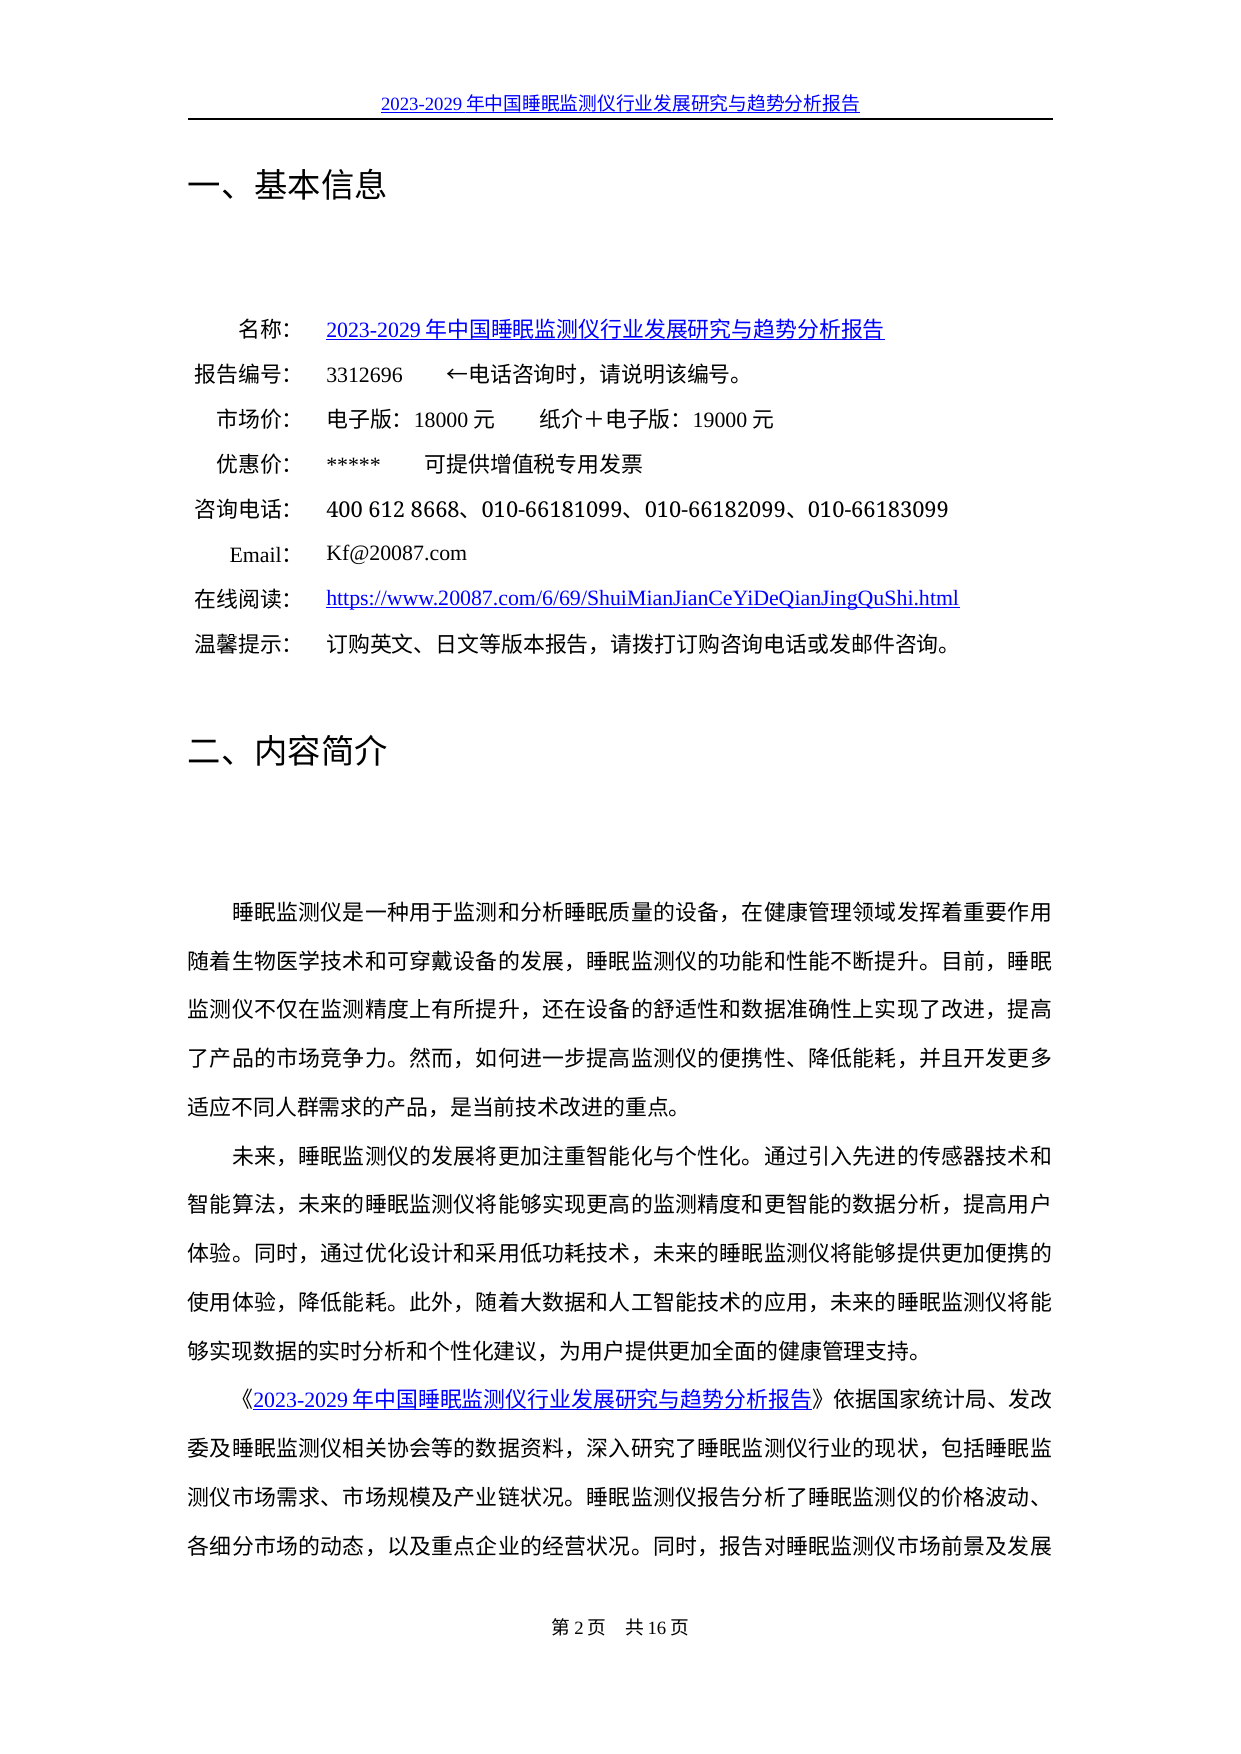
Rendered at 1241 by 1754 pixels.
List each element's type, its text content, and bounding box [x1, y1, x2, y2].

table_cell 400 612 8668、010-66181099、010-66182099、010-66183099 [315, 492, 1073, 537]
table_cell 温馨提示： [167, 627, 315, 672]
table_cell Email： [167, 537, 315, 582]
table_cell Kf@20087.com [315, 537, 1073, 582]
table_cell ***** 可提供增值税专用发票 [315, 447, 1073, 492]
table_cell [315, 582, 1073, 627]
table_cell 市场价： [167, 402, 315, 447]
table_cell 订购英文、日文等版本报告，请拨打订购咨询电话或发邮件咨询。 [315, 627, 1073, 672]
table_cell 3312696 ←电话咨询时，请说明该编号。 [315, 357, 1073, 402]
table_header 2023-2029年中国睡眠监测仪行业发展研究与趋势分析报告 [315, 312, 1073, 357]
table_cell 咨询电话： [167, 492, 315, 537]
table_cell 电子版：18000 元 纸介＋电子版：19000 元 [315, 402, 1073, 447]
title 二、内容简介 [187, 717, 1053, 782]
table_cell 在线阅读： [167, 582, 315, 627]
table_cell 优惠价： [167, 447, 315, 492]
table_header 名称： [167, 312, 315, 357]
table_cell 报告编号： [167, 357, 315, 402]
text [187, 894, 1053, 1561]
title 一、基本信息 [187, 150, 1053, 215]
